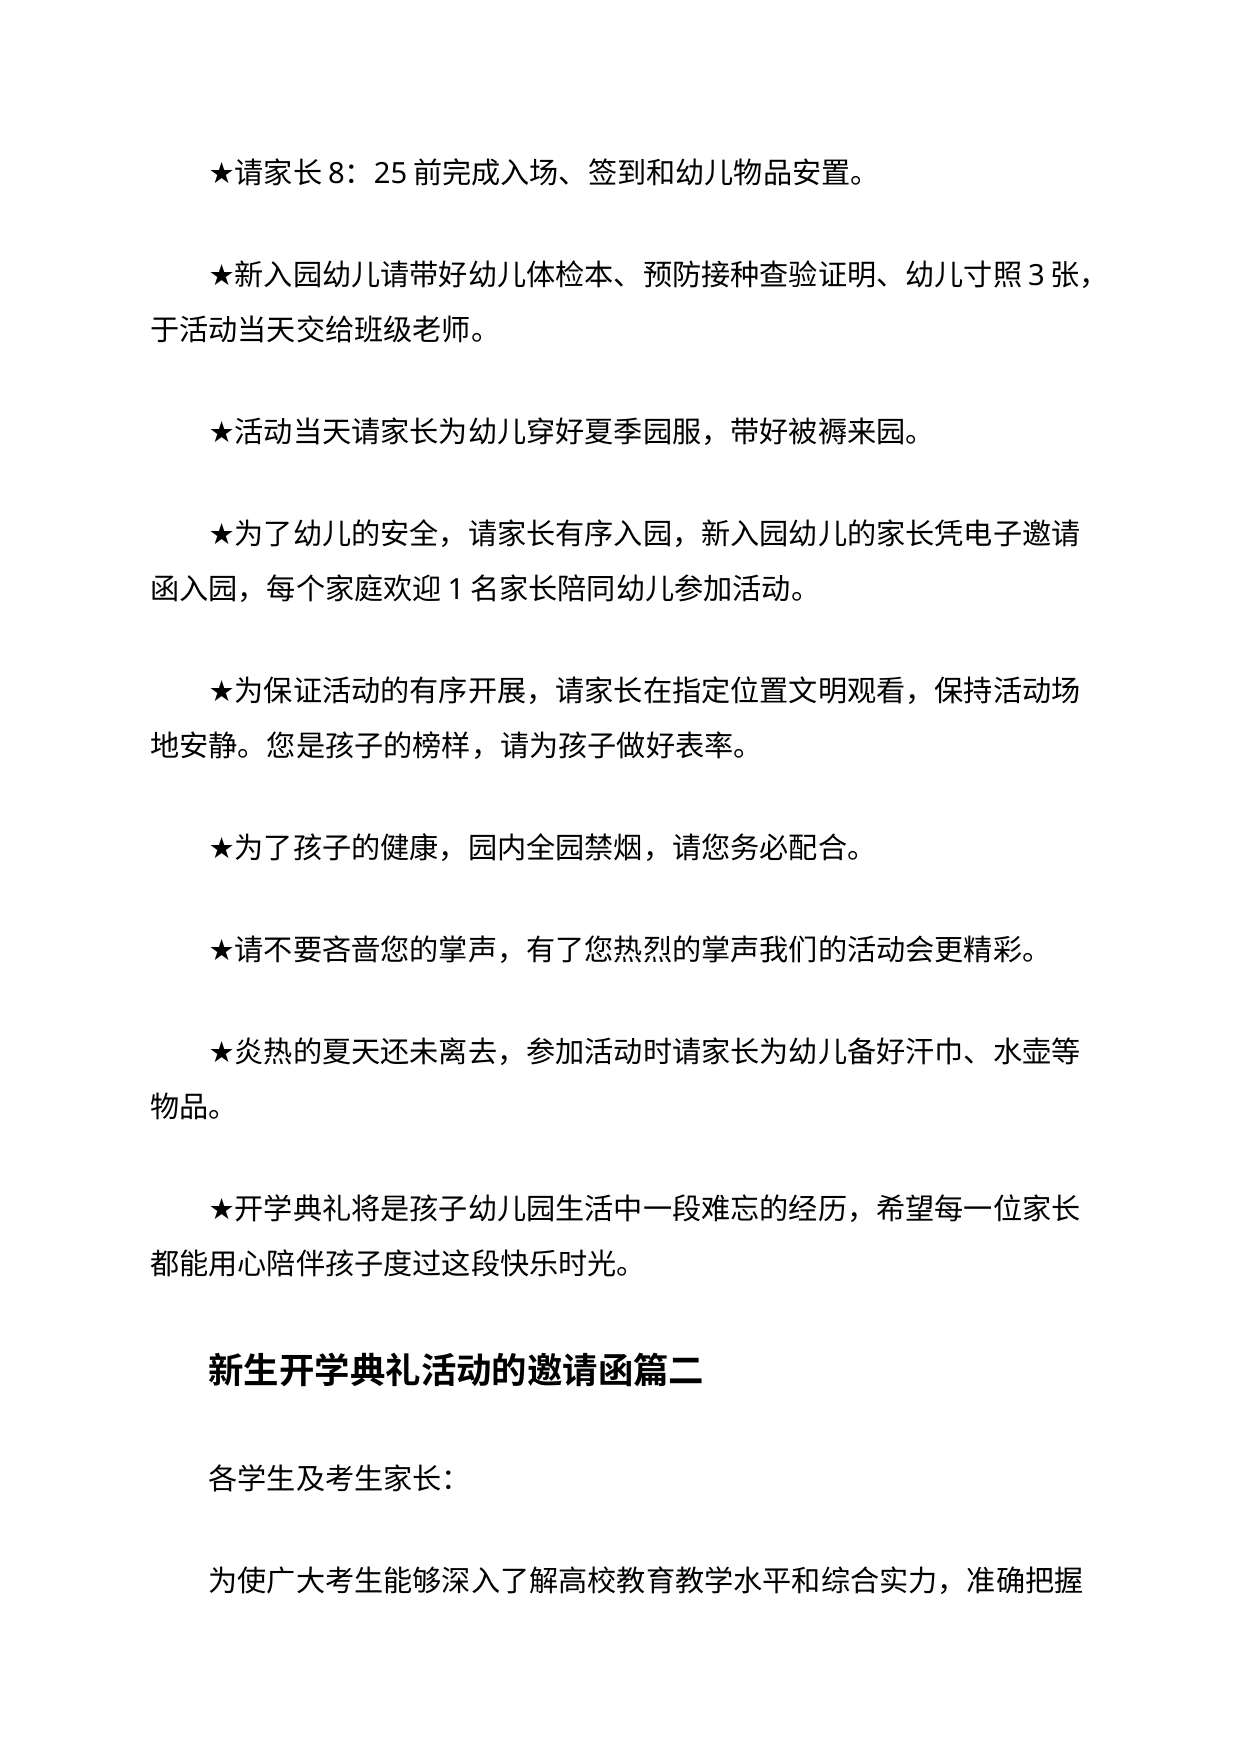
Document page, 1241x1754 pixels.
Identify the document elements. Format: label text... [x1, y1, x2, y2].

text ★为保证活动的有序开展，请家长在指定位置文明观看，保持活动场地安静。您是孩子的榜样，请为孩子做好表率。 [150, 668, 1090, 765]
text ★请家长8：25前完成入场、签到和幼儿物品安置。 [150, 150, 1090, 192]
text ★活动当天请家长为幼儿穿好夏季园服，带好被褥来园。 [150, 409, 1090, 451]
text 各学生及考生家长： [150, 1455, 1090, 1498]
text ★炎热的夏天还未离去，参加活动时请家长为幼儿备好汗巾、水壶等物品。 [150, 1028, 1090, 1126]
text 新生开学典礼活动的邀请函篇二 [150, 1342, 1090, 1393]
text ★为了孩子的健康，园内全园禁烟，请您务必配合。 [150, 824, 1090, 867]
text ★为了幼儿的安全，请家长有序入园，新入园幼儿的家长凭电子邀请函入园，每个家庭欢迎1名家长陪同幼儿参加活动。 [150, 511, 1090, 608]
text ★请不要吝啬您的掌声，有了您热烈的掌声我们的活动会更精彩。 [150, 926, 1090, 969]
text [150, 1557, 1090, 1599]
text ★新入园幼儿请带好幼儿体检本、预防接种查验证明、幼儿寸照3张，于活动当天交给班级老师。 [150, 252, 1090, 349]
text ★开学典礼将是孩子幼儿园生活中一段难忘的经历，希望每一位家长都能用心陪伴孩子度过这段快乐时光。 [150, 1185, 1090, 1282]
